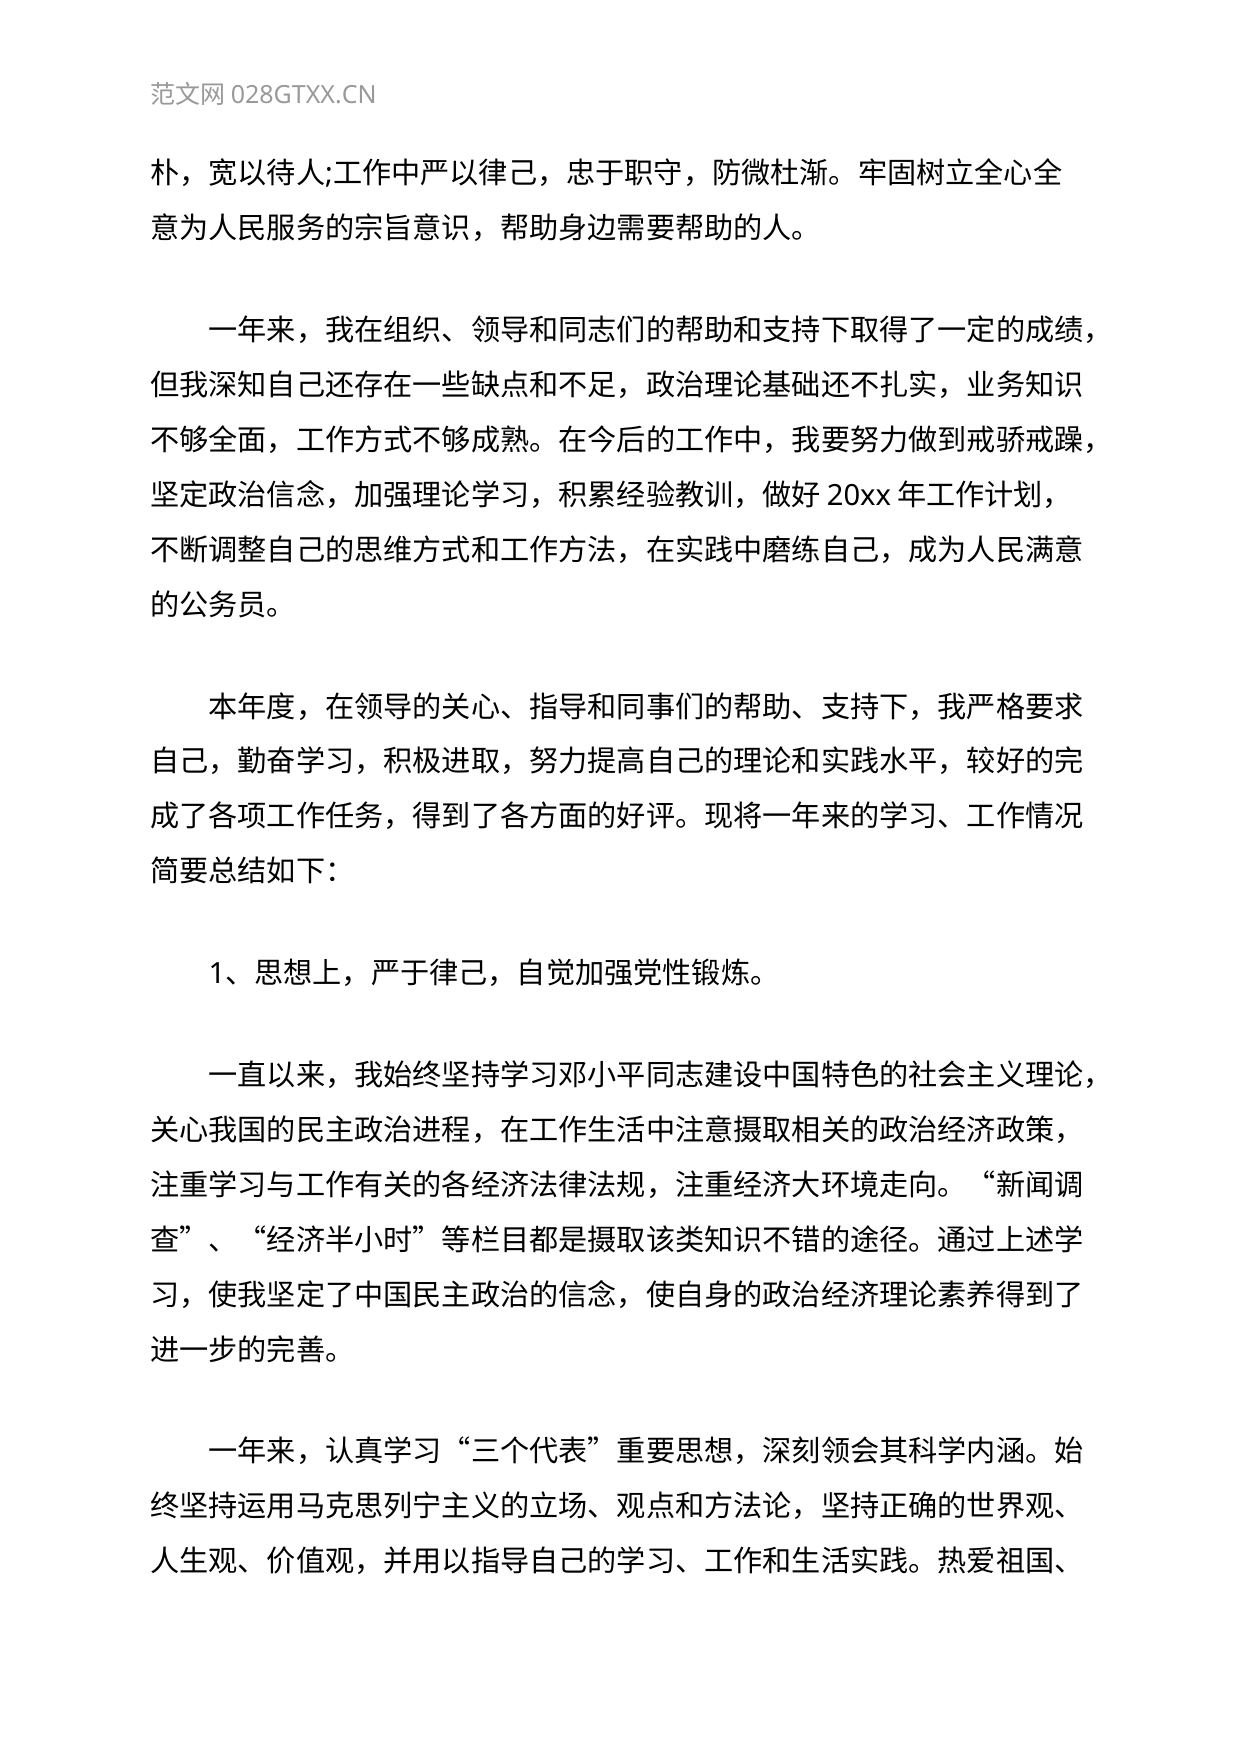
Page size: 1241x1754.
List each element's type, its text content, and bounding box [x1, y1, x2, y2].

text 1、思想上，严于律己，自觉加强党性锻炼。 [150, 949, 1090, 992]
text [150, 1428, 1090, 1580]
text 本年度，在领导的关心、指导和同事们的帮助、支持下，我严格要求自己，勤奋学习，积极进取，努力提高自己的理论和实践水平，较好的完成了各项工作任务，得到了各方面的好评。现将一年来的学习、工作情况简要总结如下： [150, 683, 1090, 890]
text 一直以来，我始终坚持学习邓小平同志建设中国特色的社会主义理论，关心我国的民主政治进程，在工作生活中注意摄取相关的政治经济政策，注重学习与工作有关的各经济法律法规，注重经济大环境走向。“新闻调查”、“经济半小时”等栏目都是摄取该类知识不错的途径。通过上述学习，使我坚定了中国民主政治的信念，使自身的政治经济理论素养得到了进一步的完善。 [150, 1052, 1090, 1368]
text 一年来，我在组织、领导和同志们的帮助和支持下取得了一定的成绩，但我深知自己还存在一些缺点和不足，政治理论基础还不扎实，业务知识不够全面，工作方式不够成熟。在今后的工作中，我要努力做到戒骄戒躁，坚定政治信念，加强理论学习，积累经验教训，做好20xx年工作计划，不断调整自己的思维方式和工作方法，在实践中磨练自己，成为人民满意的公务员。 [150, 307, 1090, 624]
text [150, 150, 1090, 247]
